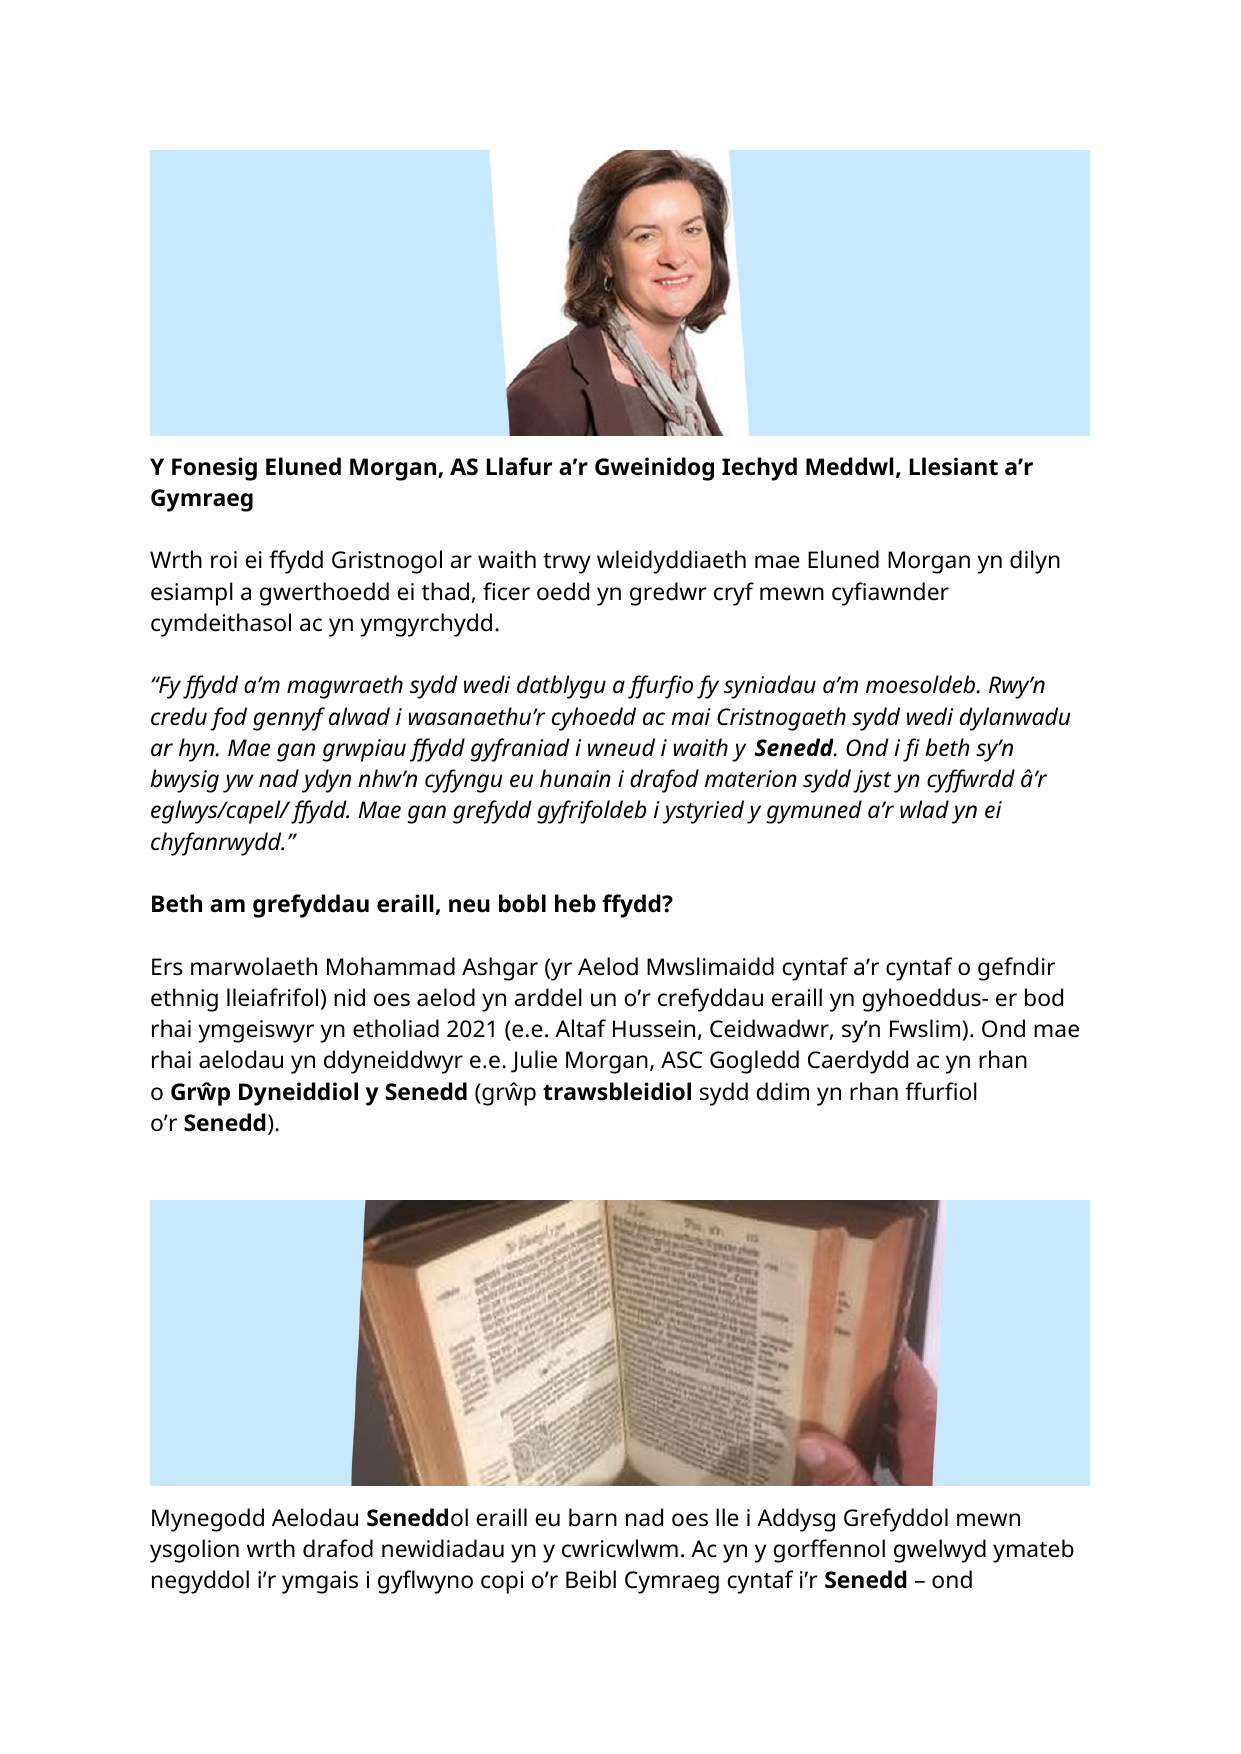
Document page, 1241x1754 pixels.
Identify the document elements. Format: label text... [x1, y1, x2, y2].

text Y Fonesig Eluned Morgan, AS Llafur a’r Gweinidog Iechyd Meddwl, Llesiant a’r Gymraeg Wrth roi ei ffydd Gristnogol ar waith trwy wleidyddiaeth mae Eluned Morgan yn dilyn esiampl a gwerthoedd ei thad, ficer oedd yn gredwr cryf mewn cyfiawnder cymdeithasol ac yn ymgyrchydd. “Fy ffydd a’m magwraeth sydd wedi datblygu a ffurfio fy syniadau a’m moesoldeb. Rwy’n credu fod gennyf alwad i wasanaethu’r cyhoedd ac mai Cristnogaeth sydd wedi dylanwadu ar hyn. Mae gan grwpiau ffydd gyfraniad i wneud i waith y Senedd. Ond i fi beth sy’n bwysig yw nad ydyn nhw’n cyfyngu eu hunain i drafod materion sydd jyst yn cyffwrdd â’r eglwys/capel/ ffydd. Mae gan grefydd gyfrifoldeb i ystyried y gymuned a’r wlad yn ei chyfanrwydd.” Beth am grefyddau eraill, neu bobl heb ffydd? Ers marwolaeth Mohammad Ashgar (yr Aelod Mwslimaidd cyntaf a’r cyntaf o gefndir ethnig lleiafrifol) nid oes aelod yn arddel un o’r crefyddau eraill yn gyhoeddus- er bod rhai ymgeiswyr yn etholiad 2021 (e.e. Altaf Hussein, Ceidwadwr, sy’n Fwslim). Ond mae rhai aelodau yn ddyneiddwyr e.e. Julie Morgan, ASC Gogledd Caerdydd ac yn rhan o Grŵp Dyneiddiol y Senedd (grŵp trawsbleidiol sydd ddim yn rhan ffurfiol o’r Senedd). [150, 451, 1090, 1138]
picture [150, 150, 1091, 436]
picture [150, 1200, 1091, 1486]
